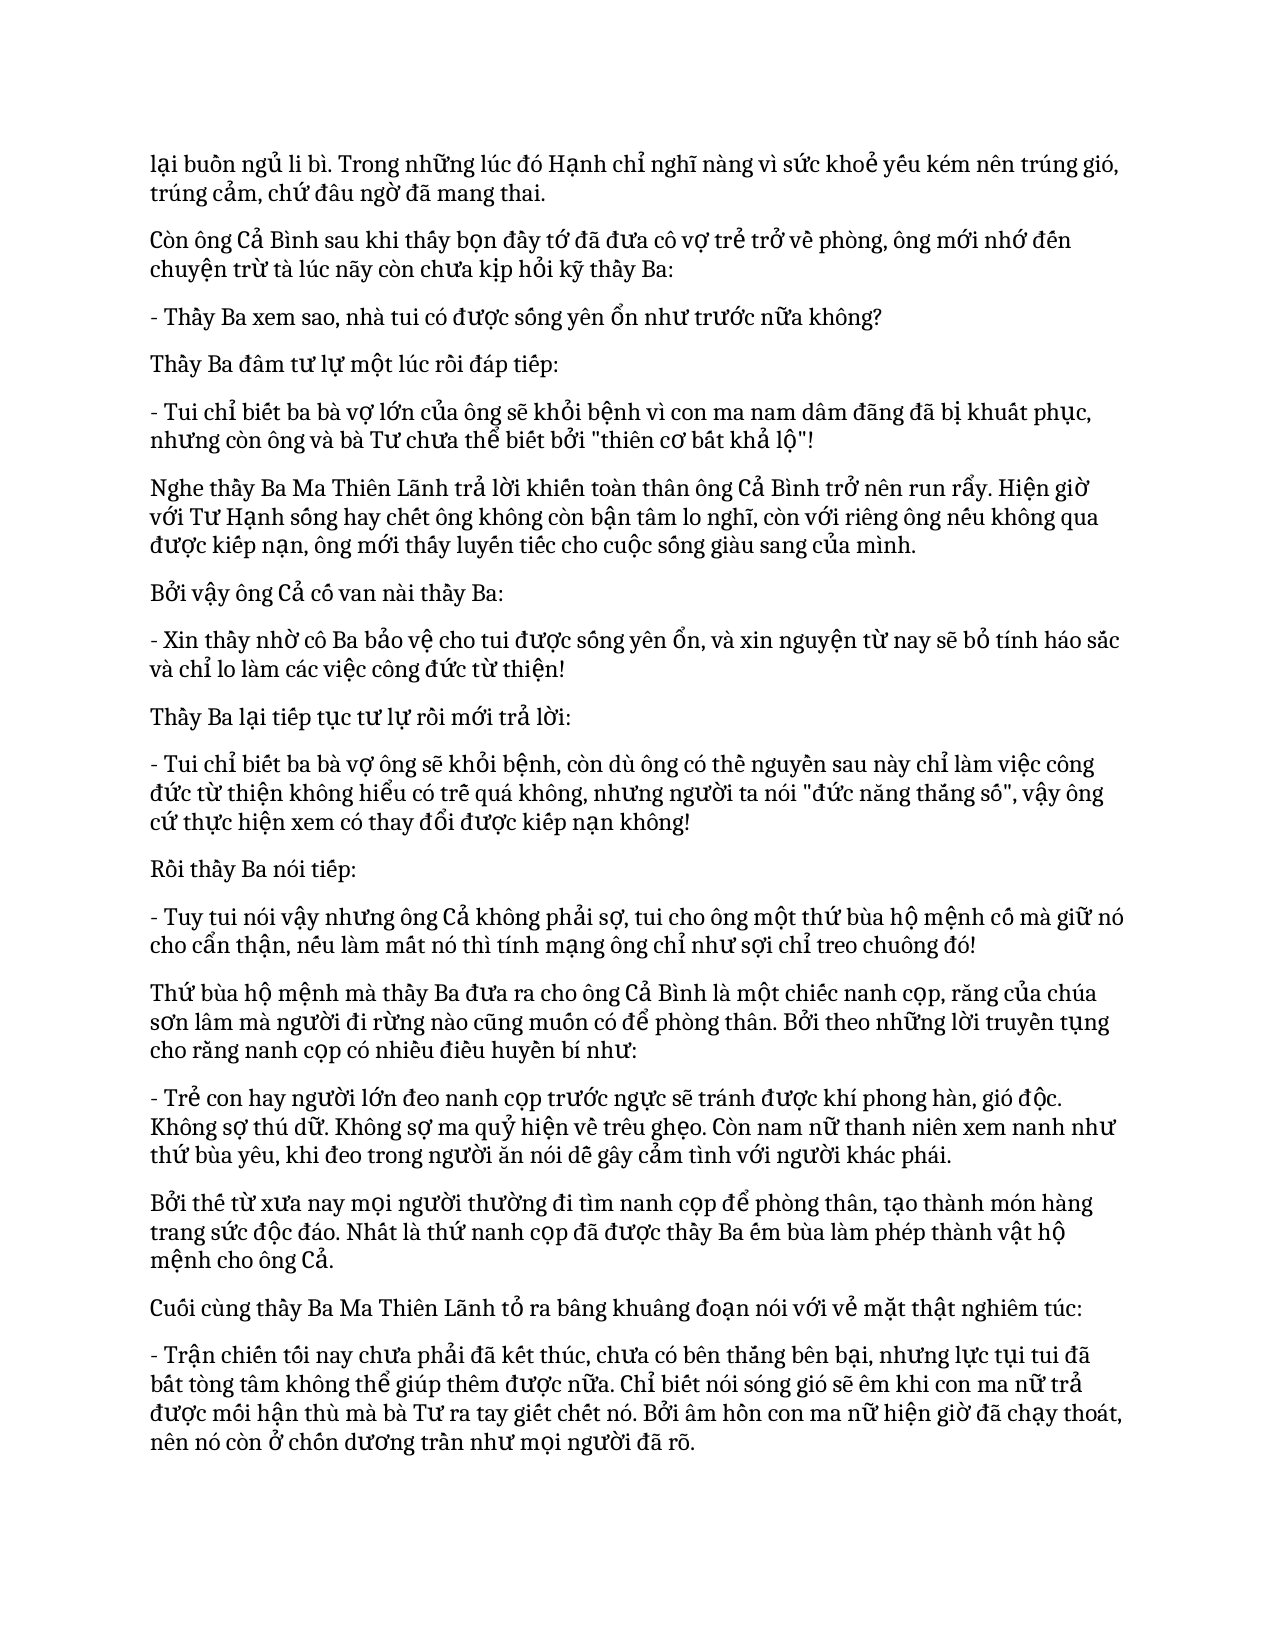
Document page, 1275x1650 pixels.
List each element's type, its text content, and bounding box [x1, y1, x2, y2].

text Cuối cùng thầy Ba Ma Thiên Lãnh tỏ ra bâng khuâng đoạn nói với vẻ mặt thật nghiêm túc: [150, 1294, 1125, 1322]
text - Tui chỉ biết ba bà vợ ông sẽ khỏi bệnh, còn dù ông có thề nguyền sau này chỉ làm việc công đức từ thiện không hiểu có trễ quá không, nhưng người ta nói "đức năng thắng số", vậy ông cứ thực hiện xem có thay đổi được kiếp nạn không! [150, 750, 1125, 836]
text - Trận chiến tối nay chưa phải đã kết thúc, chưa có bên thắng bên bại, nhưng lực tụi tui đã bất tòng tâm không thể giúp thêm được nữa. Chỉ biết nói sóng gió sẽ êm khi con ma nữ trả được mối hận thù mà bà Tư ra tay giết chết nó. Bởi âm hồn con ma nữ hiện giờ đã chạy thoát, nên nó còn ở chốn dương trần như mọi người đã rõ. [150, 1341, 1125, 1456]
text - Tui chỉ biết ba bà vợ lớn của ông sẽ khỏi bệnh vì con ma nam dâm đãng đã bị khuất phục, nhưng còn ông và bà Tư chưa thể biết bởi "thiên cơ bất khả lộ"! [150, 397, 1125, 455]
text Thứ bùa hộ mệnh mà thầy Ba đưa ra cho ông Cả Bình là một chiếc nanh cọp, răng của chúa sơn lâm mà người đi rừng nào cũng muốn có để phòng thân. Bởi theo những lời truyền tụng cho rằng nanh cọp có nhiều điều huyền bí như: [150, 979, 1125, 1065]
text - Trẻ con hay người lớn đeo nanh cọp trước ngực sẽ tránh được khí phong hàn, gió độc. Không sợ thú dữ. Không sợ ma quỷ hiện về trêu ghẹo. Còn nam nữ thanh niên xem nanh như thứ bùa yêu, khi đeo trong người ăn nói dễ gây cảm tình với người khác phái. [150, 1084, 1125, 1170]
text - Tuy tui nói vậy nhưng ông Cả không phải sợ, tui cho ông một thứ bùa hộ mệnh cố mà giữ nó cho cẩn thận, nếu làm mất nó thì tính mạng ông chỉ như sợi chỉ treo chuông đó! [150, 902, 1125, 960]
text Thầy Ba lại tiếp tục tư lự rồi mới trả lời: [150, 702, 1125, 731]
text Còn ông Cả Bình sau khi thấy bọn đầy tớ đã đưa cô vợ trẻ trở về phòng, ông mới nhớ đến chuyện trừ tà lúc nãy còn chưa kịp hỏi kỹ thầy Ba: [150, 226, 1125, 284]
text Nghe thầy Ba Ma Thiên Lãnh trả lời khiến toàn thân ông Cả Bình trở nên run rẩy. Hiện giờ với Tư Hạnh sống hay chết ông không còn bận tâm lo nghĩ, còn với riêng ông nếu không qua được kiếp nạn, ông mới thấy luyến tiếc cho cuộc sống giàu sang của mình. [150, 474, 1125, 560]
text Thầy Ba đâm tư lự một lúc rồi đáp tiếp: [150, 350, 1125, 379]
text Bởi vậy ông Cả cố van nài thầy Ba: [150, 579, 1125, 607]
text - Xin thầy nhờ cô Ba bảo vệ cho tui được sống yên ổn, và xin nguyện từ nay sẽ bỏ tính háo sắc và chỉ lo làm các việc công đức từ thiện! [150, 626, 1125, 684]
text - Thầy Ba xem sao, nhà tui có được sống yên ổn như trước nữa không? [150, 302, 1125, 331]
text Bởi thế từ xưa nay mọi người thường đi tìm nanh cọp để phòng thân, tạo thành món hàng trang sức độc đáo. Nhất là thứ nanh cọp đã được thầy Ba ếm bùa làm phép thành vật hộ mệnh cho ông Cả. [150, 1189, 1125, 1275]
text Rồi thầy Ba nói tiếp: [150, 855, 1125, 884]
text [150, 150, 1125, 207]
